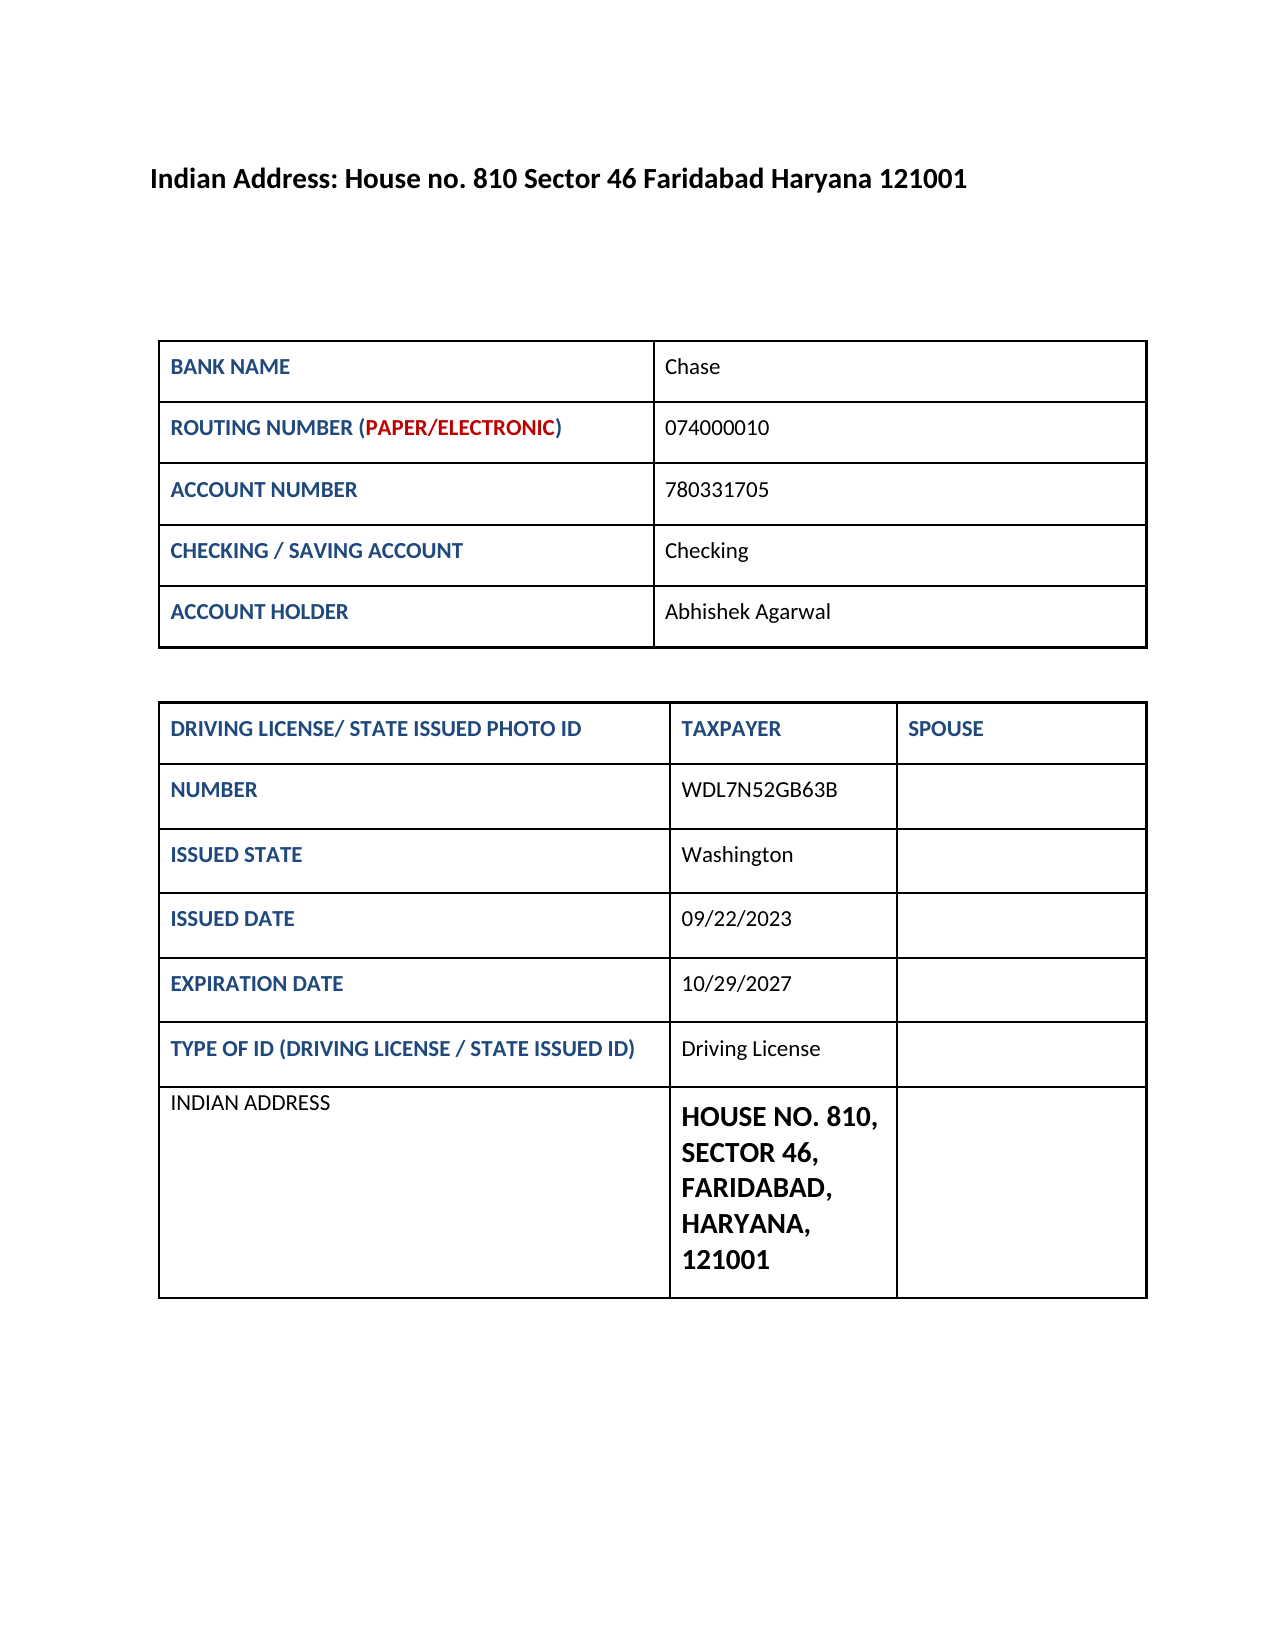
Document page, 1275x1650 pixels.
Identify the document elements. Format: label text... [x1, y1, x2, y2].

table_cell [898, 894, 1145, 957]
table_cell [898, 1088, 1145, 1297]
table_cell ISSUED DATE [160, 894, 669, 957]
table_cell NUMBER [160, 765, 669, 827]
table_cell [898, 959, 1145, 1021]
table_header BANK NAME [160, 342, 653, 401]
table_cell 10/29/2027 [671, 959, 896, 1021]
table_cell 780331705 [655, 464, 1145, 524]
table_header TAXPAYER [671, 704, 896, 763]
table_cell [898, 765, 1145, 827]
table_cell Checking [655, 526, 1145, 585]
table_cell WDL7N52GB63B [671, 765, 896, 827]
table_cell 09/22/2023 [671, 894, 896, 957]
table_header DRIVING LICENSE/ STATE ISSUED PHOTO ID [160, 704, 669, 763]
table_cell ISSUED STATE [160, 830, 669, 892]
table_cell HOUSE NO. 810, SECTOR 46, FARIDABAD, HARYANA, 121001 [671, 1088, 896, 1297]
table_cell [898, 1023, 1145, 1086]
table_cell 074000010 [655, 403, 1145, 462]
table_cell CHECKING / SAVING ACCOUNT [160, 526, 653, 585]
table_cell Abhishek Agarwal [655, 587, 1145, 646]
text Indian Address: House no. 810 Sector 46 Faridabad Haryana 121001 [150, 160, 1125, 196]
table_cell Driving License [671, 1023, 896, 1086]
table_cell TYPE OF ID (DRIVING LICENSE / STATE ISSUED ID) [160, 1023, 669, 1086]
table_cell [898, 830, 1145, 892]
table_header Chase [655, 342, 1145, 401]
table_cell Washington [671, 830, 896, 892]
table_cell EXPIRATION DATE [160, 959, 669, 1021]
table_header SPOUSE [898, 704, 1145, 763]
table_cell ACCOUNT NUMBER [160, 464, 653, 524]
table_cell ACCOUNT HOLDER [160, 587, 653, 646]
table_cell INDIAN ADDRESS [160, 1088, 669, 1297]
table_cell ROUTING NUMBER (PAPER/ELECTRONIC) [160, 403, 653, 462]
